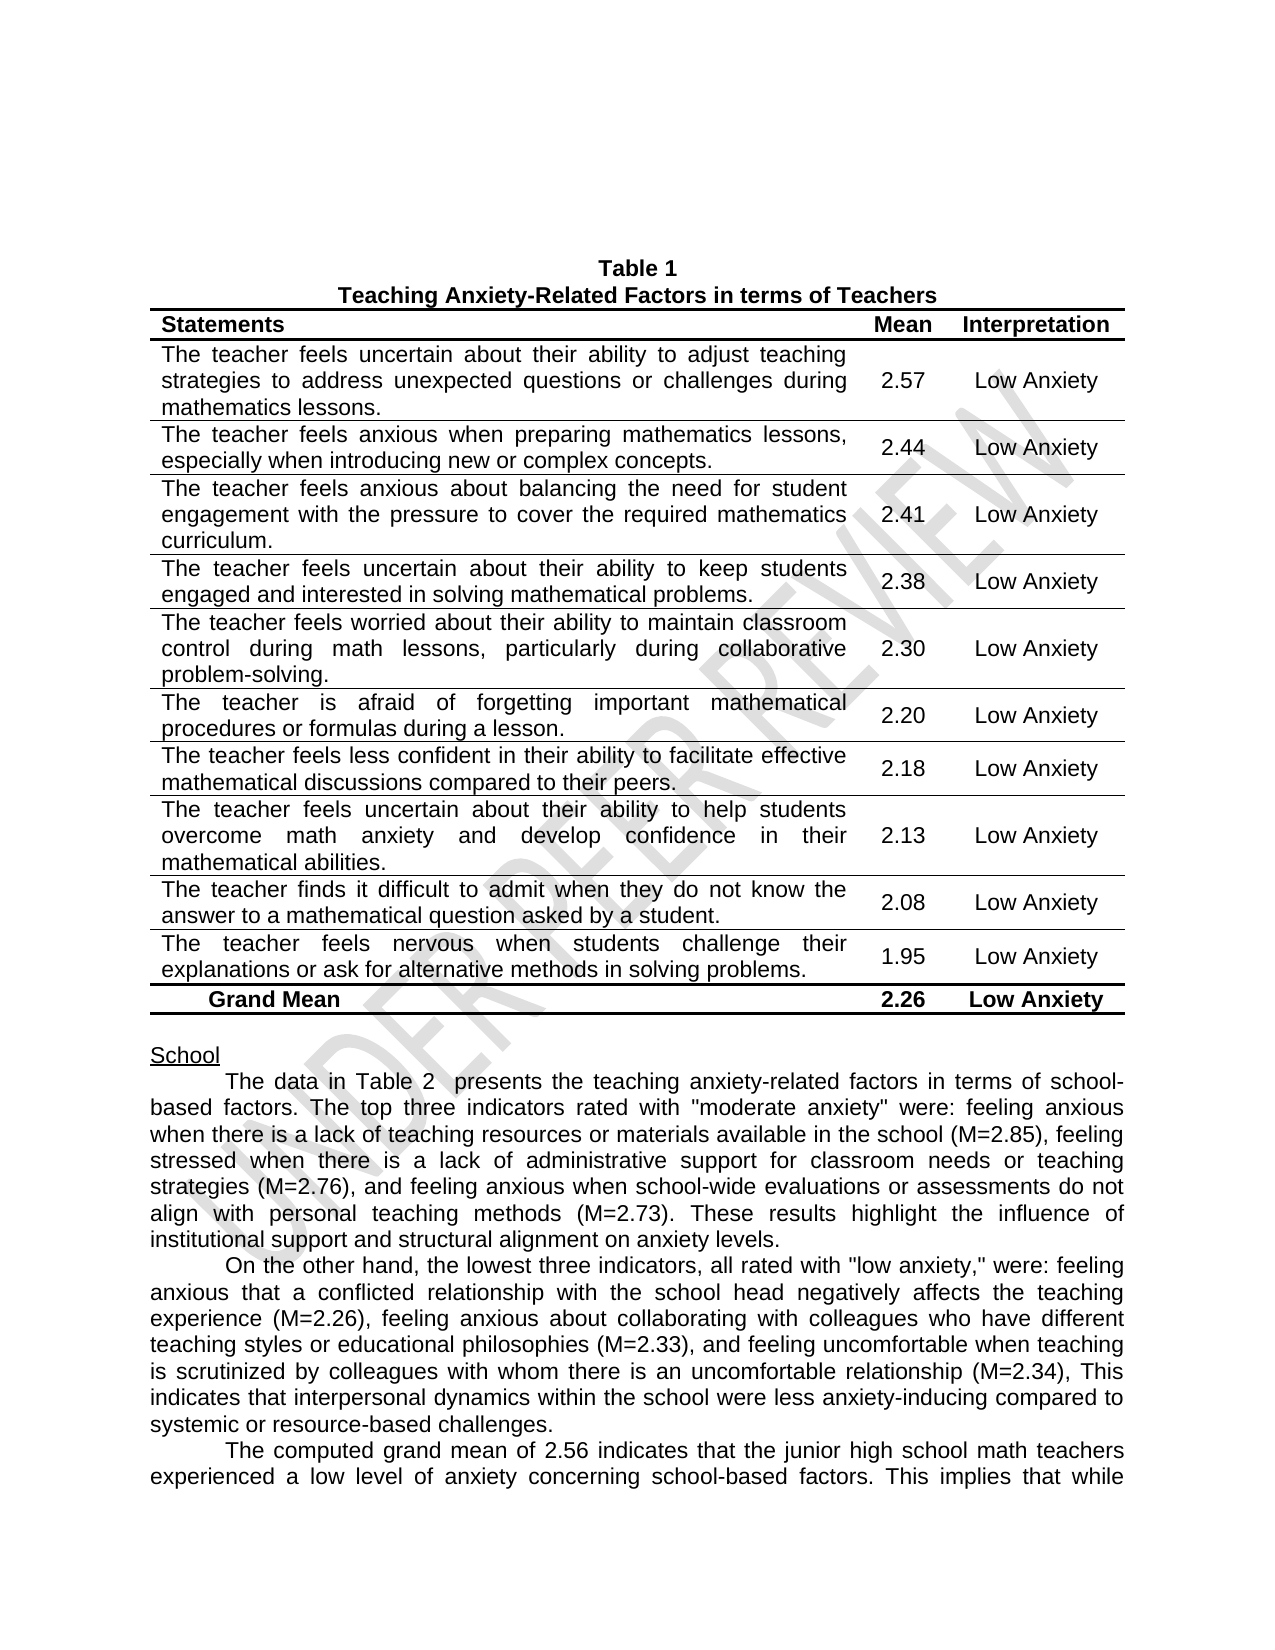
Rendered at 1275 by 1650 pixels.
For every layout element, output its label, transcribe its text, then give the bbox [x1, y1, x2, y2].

table_cell 2.57 [859, 341, 947, 420]
table_cell Low Anxiety [948, 876, 1124, 929]
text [150, 1437, 1125, 1489]
table_cell Low Anxiety [948, 555, 1124, 607]
text The data in Table 2 presents the teaching anxiety-related factors in terms of school-based factors. The top three indicators rated with "moderate anxiety" were: feeling anxious when there is a lack of teaching resources or materials available in the school (M=2.85), feeling stressed when there is a lack of administrative support for classroom needs or teaching strategies (M=2.76), and feeling anxious when school-wide evaluations or assessments do not align with personal teaching methods (M=2.73). These results highlight the influence of institutional support and structural alignment on anxiety levels. [150, 1068, 1125, 1252]
table_cell The teacher feels nervous when students challenge their explanations or ask for alternative methods in solving problems. [150, 930, 859, 983]
table_cell The teacher feels anxious about balancing the need for student engagement with the pressure to cover the required mathematics curriculum. [150, 475, 859, 554]
table_cell 2.08 [859, 876, 947, 929]
table_cell Low Anxiety [948, 421, 1124, 473]
table_cell Grand Mean [150, 986, 859, 1012]
table_cell Low Anxiety [948, 475, 1124, 554]
text On the other hand, the lowest three indicators, all rated with "low anxiety," were: feeling anxious that a conflicted relationship with the school head negatively affects the teaching experience (M=2.26), feeling anxious about collaborating with colleagues who have different teaching styles or educational philosophies (M=2.33), and feeling uncomfortable when teaching is scrutinized by colleagues with whom there is an uncomfortable relationship (M=2.34), This indicates that interpersonal dynamics within the school were less anxiety-inducing compared to systemic or resource-based challenges. [150, 1252, 1125, 1437]
table_cell 2.44 [859, 421, 947, 473]
table_cell Low Anxiety [948, 742, 1124, 795]
table_cell Low Anxiety [948, 930, 1124, 983]
table_cell The teacher feels worried about their ability to maintain classroom control during math lessons, particularly during collaborative problem-solving. [150, 609, 859, 687]
table_header Mean [859, 311, 947, 338]
text Table 1 [150, 255, 1125, 282]
table_cell The teacher feels anxious when preparing mathematics lessons, especially when introducing new or complex concepts. [150, 421, 859, 473]
table_cell 2.41 [859, 475, 947, 554]
table_cell The teacher feels uncertain about their ability to adjust teaching strategies to address unexpected questions or challenges during mathematics lessons. [150, 341, 859, 420]
table_cell The teacher is afraid of forgetting important mathematical procedures or formulas during a lesson. [150, 689, 859, 741]
table_header Interpretation [948, 311, 1124, 338]
table_cell Low Anxiety [948, 689, 1124, 741]
table_cell The teacher feels uncertain about their ability to keep students engaged and interested in solving mathematical problems. [150, 555, 859, 607]
table_cell Low Anxiety [948, 609, 1124, 687]
table_header Statements [150, 311, 859, 338]
text Teaching Anxiety-Related Factors in terms of Teachers [150, 282, 1125, 308]
table_cell 2.18 [859, 742, 947, 795]
table_cell The teacher feels uncertain about their ability to help students overcome math anxiety and develop confidence in their mathematical abilities. [150, 796, 859, 875]
table_cell 2.20 [859, 689, 947, 741]
table_cell Low Anxiety [948, 986, 1124, 1012]
table_cell Low Anxiety [948, 796, 1124, 875]
table_cell 2.26 [859, 986, 947, 1012]
text School [150, 1042, 1125, 1068]
table_cell Low Anxiety [948, 341, 1124, 420]
table_cell The teacher feels less confident in their ability to facilitate effective mathematical discussions compared to their peers. [150, 742, 859, 795]
table_cell 2.38 [859, 555, 947, 607]
table_cell The teacher finds it difficult to admit when they do not know the answer to a mathematical question asked by a student. [150, 876, 859, 929]
table_cell 2.30 [859, 609, 947, 687]
table_cell 2.13 [859, 796, 947, 875]
table_cell 1.95 [859, 930, 947, 983]
